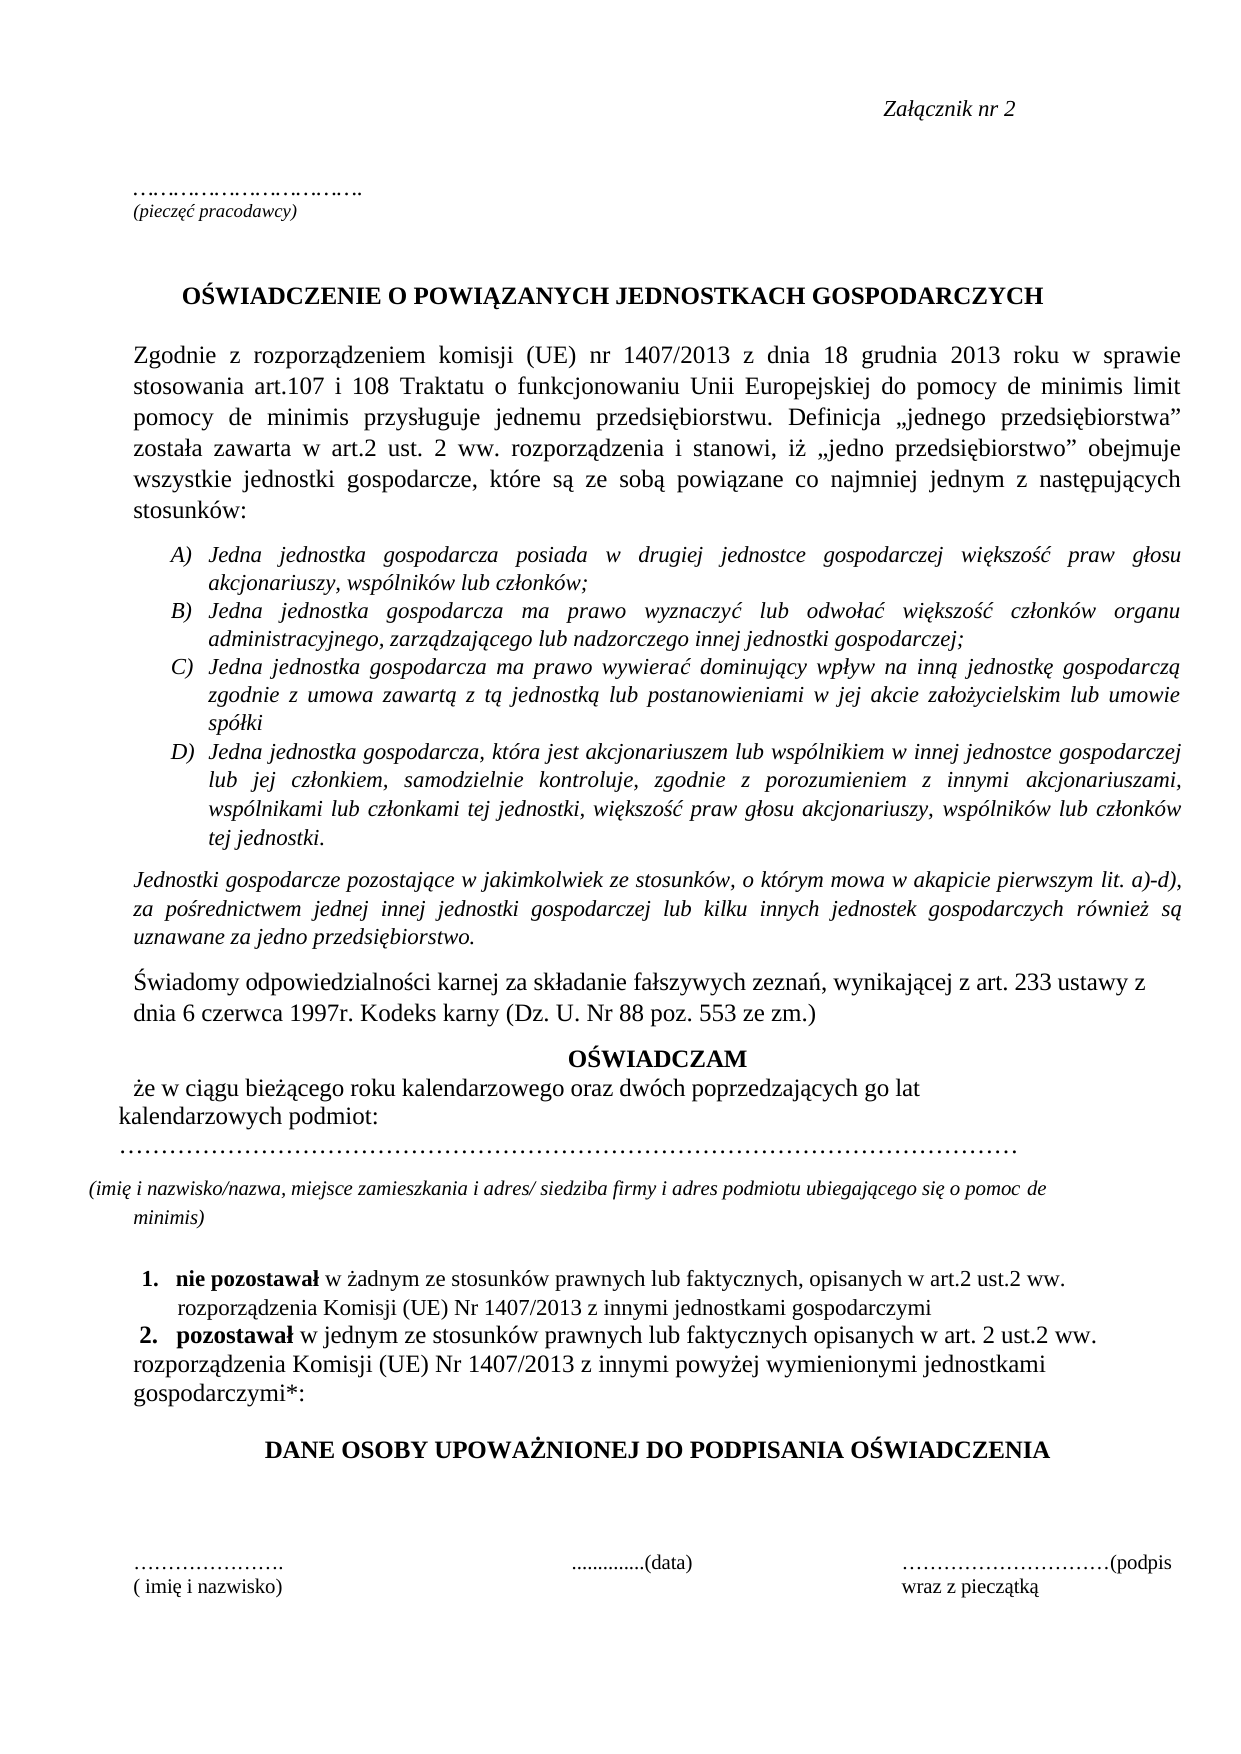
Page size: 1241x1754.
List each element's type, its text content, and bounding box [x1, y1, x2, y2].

list Jedna jednostka gospodarcza posiada w drugiej jednostce gospodarczej większość praw głosu akcjonariuszy, wspólników lub członków; [171, 539, 1181, 596]
text Zgodnie z rozporządzeniem komisji (UE) nr 1407/2013 z dnia 18 grudnia 2013 roku w sprawie stosowania art.107 i 108 Traktatu o funkcjonowaniu Unii Europejskiej do pomocy de minimis limit pomocy de minimis przysługuje jednemu przedsiębiorstwu. Definicja „jednego przedsiębiorstwa” została zawarta w art.2 ust. 2 ww. rozporządzenia i stanowi, iż „jedno przedsiębiorstwo” obejmuje wszystkie jednostki gospodarcze, które są ze sobą powiązane co najmniej jednym z następujących stosunków: [133, 338, 1182, 525]
list Jedna jednostka gospodarcza ma prawo wyznaczyć lub odwołać większość członków organu administracyjnego, zarządzającego lub nadzorczego innej jednostki gospodarczej; [171, 596, 1181, 652]
text …………………. ( imię i nazwisko) [133, 1550, 341, 1598]
text (imię i nazwisko/nazwa, miejsce zamieszkania i adres/ siedziba firmy i adres podmiotu ubiegającego się o pomoc de minimis) [89, 1173, 1050, 1230]
text (pieczęć pracodawcy) [133, 200, 1182, 222]
text ..............(data) [571, 1550, 709, 1574]
list Jedna jednostka gospodarcza, która jest akcjonariuszem lub wspólnikiem w innej jednostce gospodarczej lub jej członkiem, samodzielnie kontroluje, zgodnie z porozumieniem z innymi akcjonariuszami, wspólnikami lub członkami tej jednostki, większość praw głosu akcjonariuszy, wspólników lub członków tej jednostki. [171, 736, 1181, 851]
text 2. pozostawał w jednym ze stosunków prawnych lub faktycznych opisanych w art. 2 ust.2 ww. rozporządzenia Komisji (UE) Nr 1407/2013 z innymi powyżej wymienionymi jednostkami gospodarczymi*: [133, 1321, 1182, 1407]
text DANE OSOBY UPOWAŻNIONEJ DO PODPISANIA OŚWIADCZENIA [133, 1435, 1182, 1464]
text OŚWIADCZENIE O POWIĄZANYCH JEDNOSTKACH GOSPODARCZYCH [182, 281, 1182, 310]
text Świadomy odpowiedzialności karnej za składanie fałszywych zeznań, wynikającej z art. 233 ustawy z dnia 6 czerwca 1997r. Kodeks karny (Dz. U. Nr 88 poz. 553 ze zm.) [133, 965, 1182, 1027]
text Załącznik nr 2 [133, 71, 1182, 121]
text OŚWIADCZAM [133, 1042, 1182, 1073]
list Jedna jednostka gospodarcza ma prawo wywierać dominujący wpływ na inną jednostkę gospodarczą zgodnie z umowa zawartą z tą jednostką lub postanowieniami w jej akcie założycielskim lub umowie spółki [171, 652, 1181, 736]
text Jednostki gospodarcze pozostające w jakimkolwiek ze stosunków, o którym mowa w akapicie pierwszym lit. a)-d), za pośrednictwem jednej innej jednostki gospodarczej lub kilku innych jednostek gospodarczych również są uznawane za jedno przedsiębiorstwo. [133, 864, 1182, 950]
text …………………………(podpis wraz z pieczątką [901, 1550, 1182, 1598]
text ……………………………. [133, 174, 1182, 200]
text 1. nie pozostawał w żadnym ze stosunków prawnych lub faktycznych, opisanych w art.2 ust.2 ww. rozporządzenia Komisji (UE) Nr 1407/2013 z innymi jednostkami gospodarczymi [141, 1264, 1136, 1321]
text że w ciągu bieżącego roku kalendarzowego oraz dwóch poprzedzających go lat kalendarzowych podmiot: ……………………………………………………………………………………………… [118, 1073, 1050, 1159]
